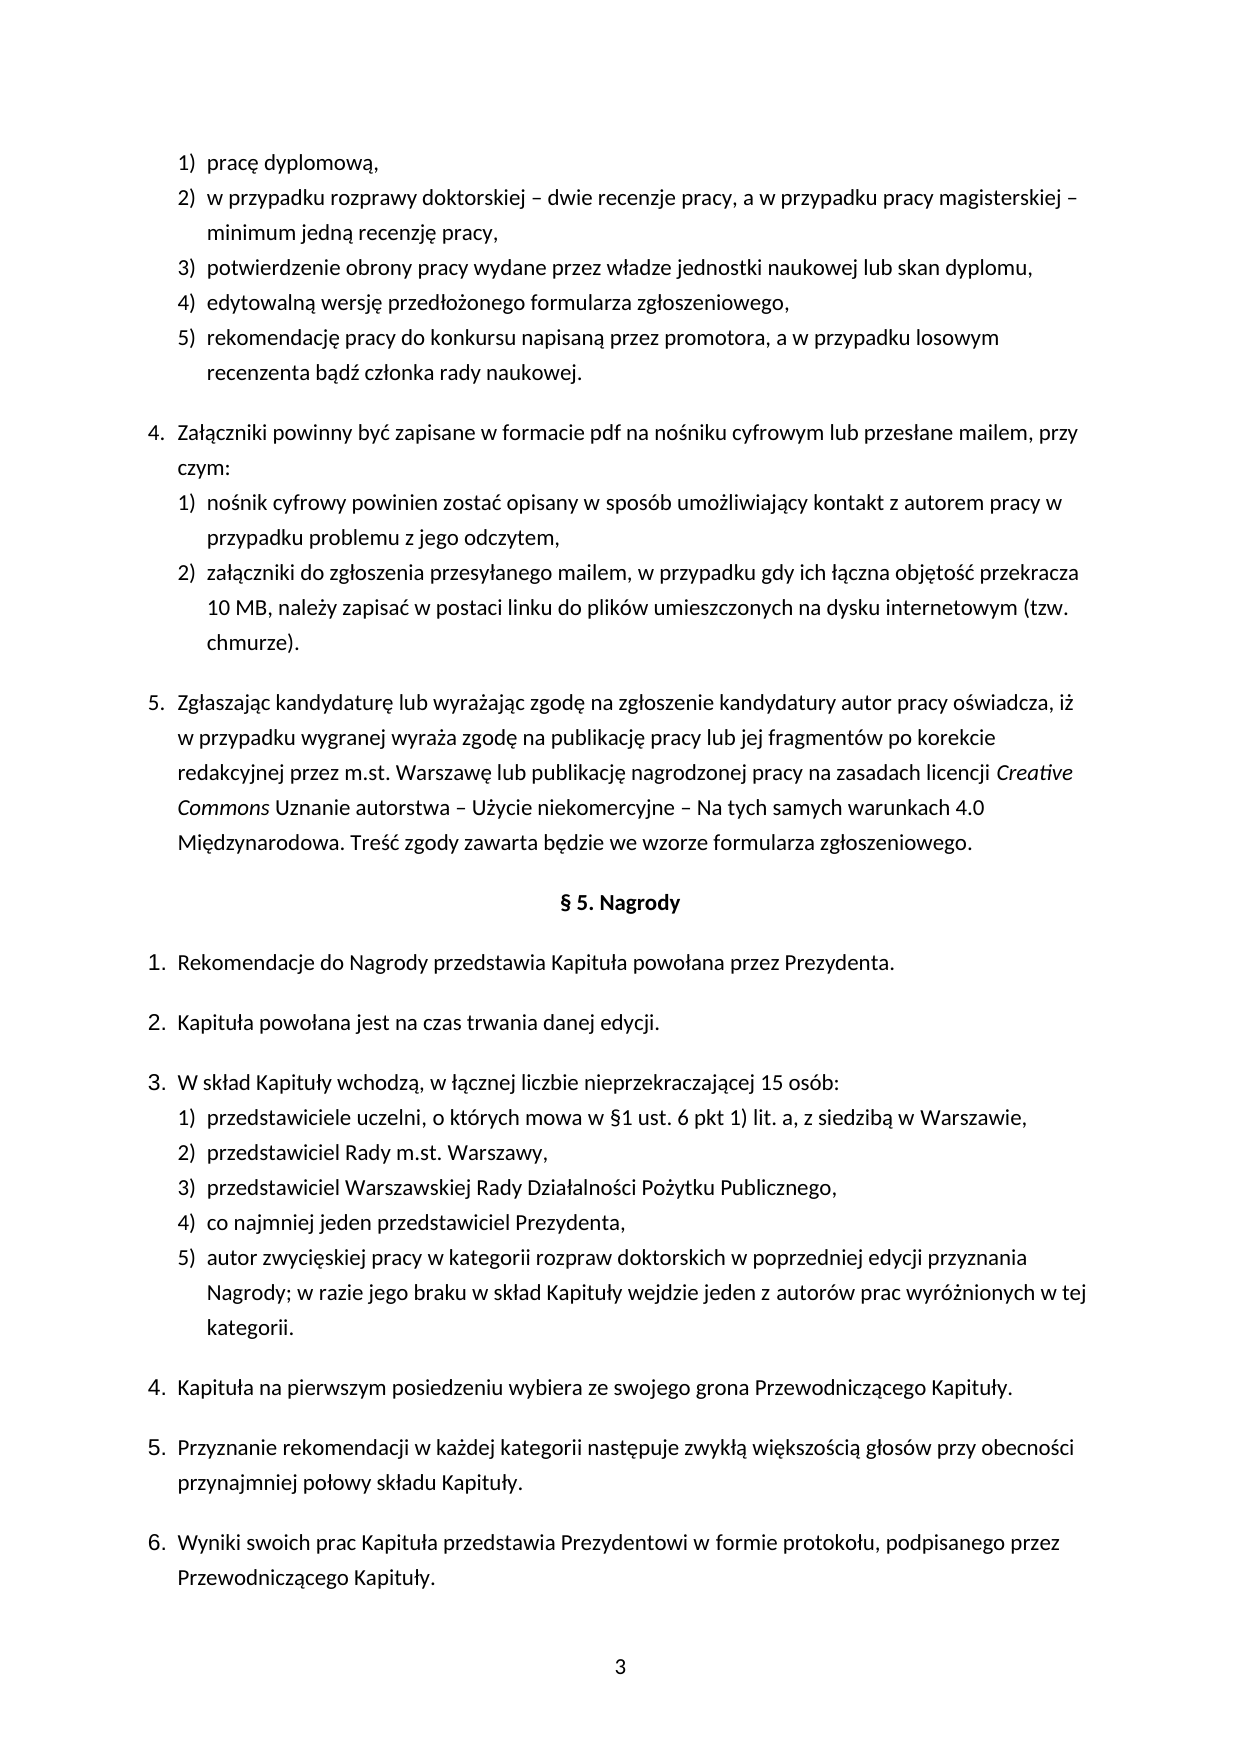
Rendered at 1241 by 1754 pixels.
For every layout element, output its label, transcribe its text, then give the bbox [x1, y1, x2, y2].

list Załączniki powinny być zapisane w formacie pdf na nośniku cyfrowym lub przesłane mailem, przy czym: [148, 418, 1093, 481]
list W skład Kapituły wchodzą, w łącznej liczbie nieprzekraczającej 15 osób: [148, 1068, 1093, 1096]
list przedstawiciel Rady m.st. Warszawy, [177, 1138, 1093, 1166]
list przedstawiciele uczelni, o których mowa w §1 ust. 6 pkt 1) lit. a, z siedzibą w Warszawie, [177, 1103, 1093, 1131]
list rekomendację pracy do konkursu napisaną przez promotora, a w przypadku losowym recenzenta bądź członka rady naukowej. [177, 323, 1093, 386]
list edytowalną wersję przedłożonego formularza zgłoszeniowego, [177, 288, 1093, 316]
list przedstawiciel Warszawskiej Rady Działalności Pożytku Publicznego, [177, 1173, 1093, 1201]
list Zgłaszając kandydaturę lub wyrażając zgodę na zgłoszenie kandydatury autor pracy oświadcza, iż w przypadku wygranej wyraża zgodę na publikację pracy lub jej fragmentów po korekcie redakcyjnej przez m.st. Warszawę lub publikację nagrodzonej pracy na zasadach licencji Creative Commons Uznanie autorstwa – Użycie niekomercyjne – Na tych samych warunkach 4.0 Międzynarodowa. Treść zgody zawarta będzie we wzorze formularza zgłoszeniowego. [148, 688, 1093, 856]
list co najmniej jeden przedstawiciel Prezydenta, [177, 1208, 1093, 1236]
list potwierdzenie obrony pracy wydane przez władze jednostki naukowej lub skan dyplomu, [177, 253, 1093, 281]
list autor zwycięskiej pracy w kategorii rozpraw doktorskich w poprzedniej edycji przyznania Nagrody; w razie jego braku w skład Kapituły wejdzie jeden z autorów prac wyróżnionych w tej kategorii. [177, 1243, 1093, 1341]
list Kapituła na pierwszym posiedzeniu wybiera ze swojego grona Przewodniczącego Kapituły. [148, 1373, 1093, 1401]
list nośnik cyfrowy powinien zostać opisany w sposób umożliwiający kontakt z autorem pracy w przypadku problemu z jego odczytem, [177, 488, 1093, 551]
list Kapituła powołana jest na czas trwania danej edycji. [148, 1008, 1093, 1036]
list pracę dyplomową, [177, 148, 1093, 176]
text § 5. Nagrody [148, 888, 1093, 916]
list Przyznanie rekomendacji w każdej kategorii następuje zwykłą większością głosów przy obecności przynajmniej połowy składu Kapituły. [148, 1433, 1093, 1496]
list Wyniki swoich prac Kapituła przedstawia Prezydentowi w formie protokołu, podpisanego przez Przewodniczącego Kapituły. [148, 1528, 1093, 1591]
list załączniki do zgłoszenia przesyłanego mailem, w przypadku gdy ich łączna objętość przekracza 10 MB, należy zapisać w postaci linku do plików umieszczonych na dysku internetowym (tzw. chmurze). [177, 558, 1093, 656]
list Rekomendacje do Nagrody przedstawia Kapituła powołana przez Prezydenta. [148, 948, 1093, 976]
list w przypadku rozprawy doktorskiej – dwie recenzje pracy, a w przypadku pracy magisterskiej – minimum jedną recenzję pracy, [177, 183, 1093, 246]
